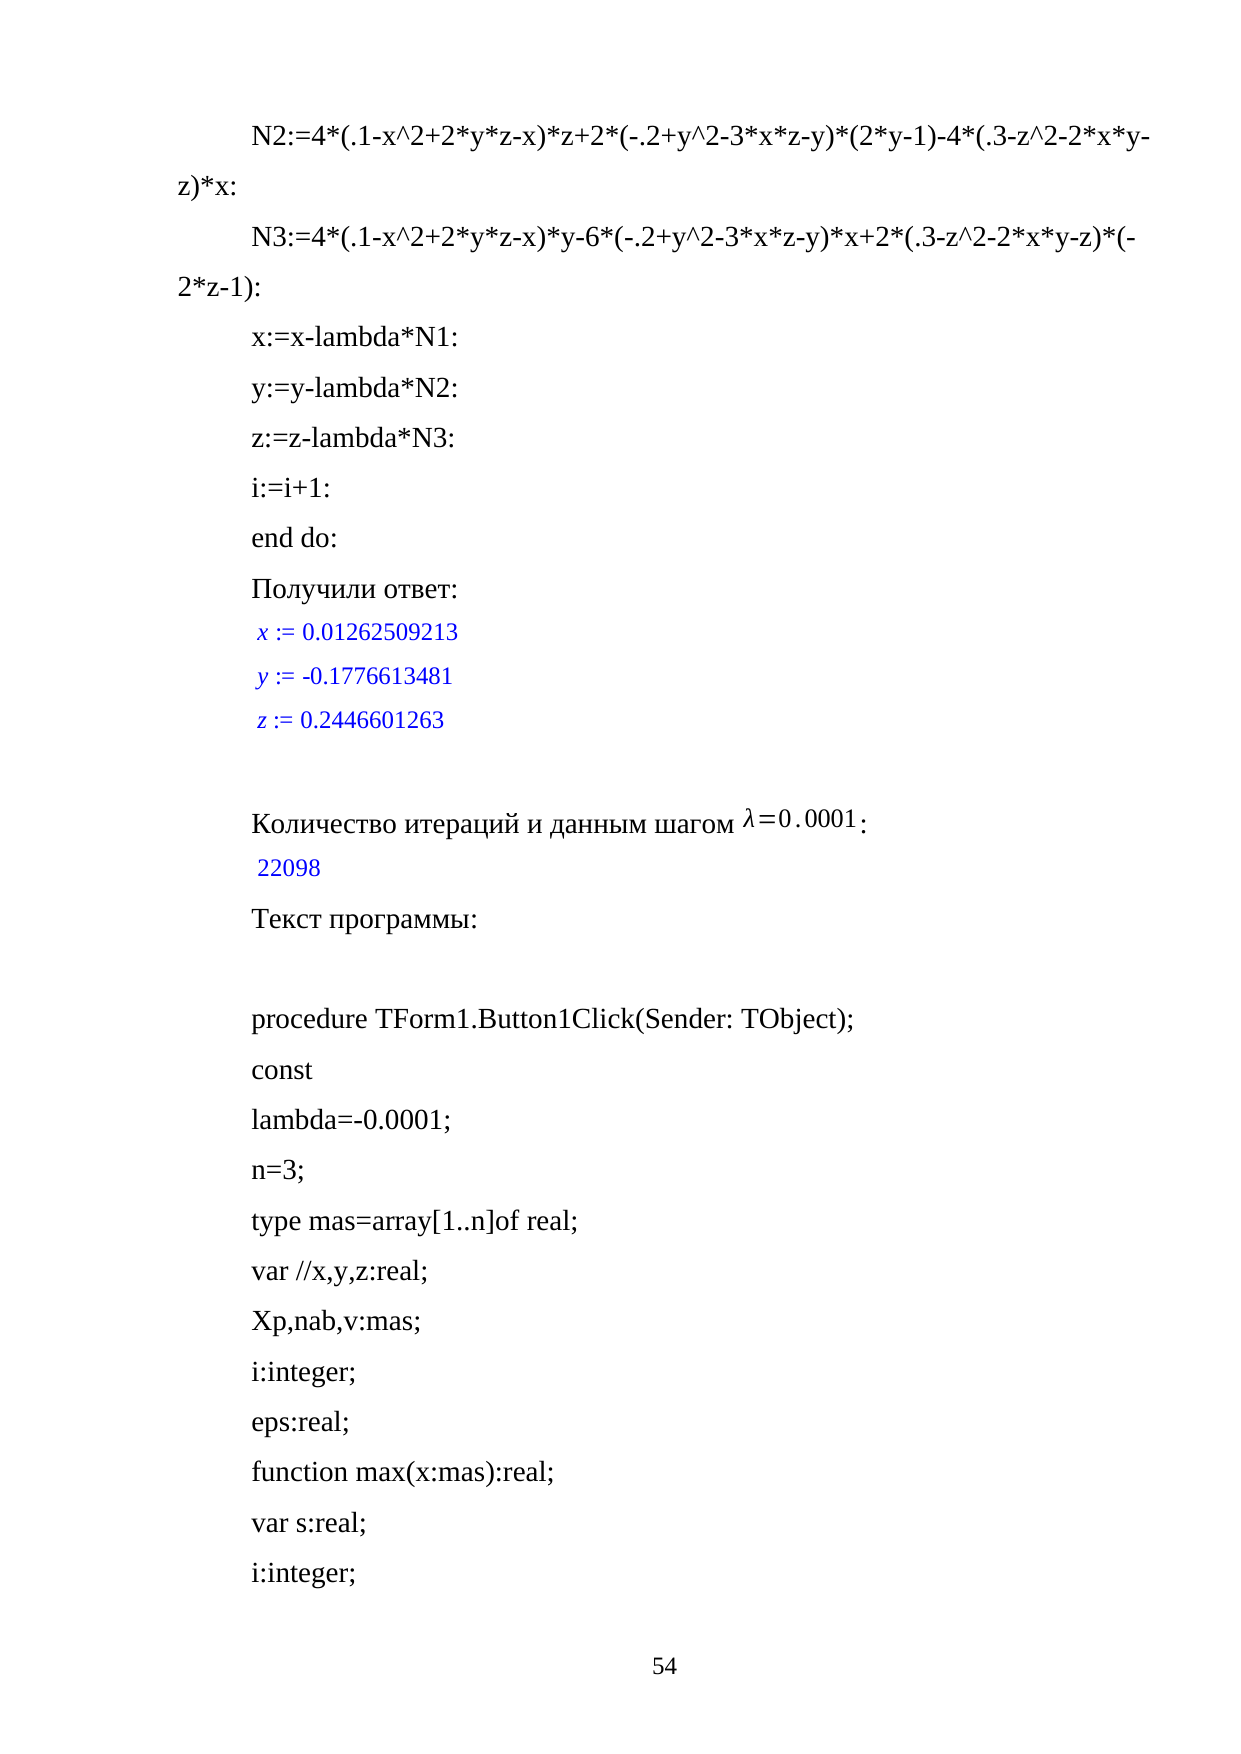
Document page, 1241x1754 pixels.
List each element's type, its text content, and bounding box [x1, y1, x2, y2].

text type mas=array[1..n]of real; [177, 1203, 1152, 1236]
text lambda=-0.0001; [177, 1102, 1152, 1136]
text i:=i+1: [177, 470, 1152, 504]
text Текст программы: [177, 901, 1152, 934]
text Xp,nab,v:mas; [177, 1303, 1152, 1337]
text eps:real; [177, 1404, 1152, 1438]
text x:=x-lambda*N1: [177, 319, 1152, 353]
text Количество итераций и данным шагом : [177, 804, 1152, 840]
text i:integer; [177, 1354, 1152, 1387]
text const [177, 1052, 1152, 1085]
text i:integer; [177, 1555, 1152, 1588]
text y:=y-lambda*N2: [177, 370, 1152, 403]
text Получили ответ: [177, 571, 1152, 604]
text end do: [177, 521, 1152, 554]
text var s:real; [177, 1505, 1152, 1538]
text n=3; [177, 1152, 1152, 1186]
text z:=z-lambda*N3: [177, 420, 1152, 453]
text function max(x:mas):real; [177, 1454, 1152, 1488]
text procedure TForm1.Button1Click(Sender: TObject); [177, 1002, 1152, 1035]
text N3:=4*(.1-x^2+2*y*z-x)*y-6*(-.2+y^2-3*x*z-y)*x+2*(.3-z^2-2*x*y-z)*(-2*z-1): [177, 219, 1152, 303]
text var //x,y,z:real; [177, 1253, 1152, 1287]
text N2:=4*(.1-x^2+2*y*z-x)*z+2*(-.2+y^2-3*x*z-y)*(2*y-1)-4*(.3-z^2-2*x*y-z)*x: [177, 118, 1152, 202]
